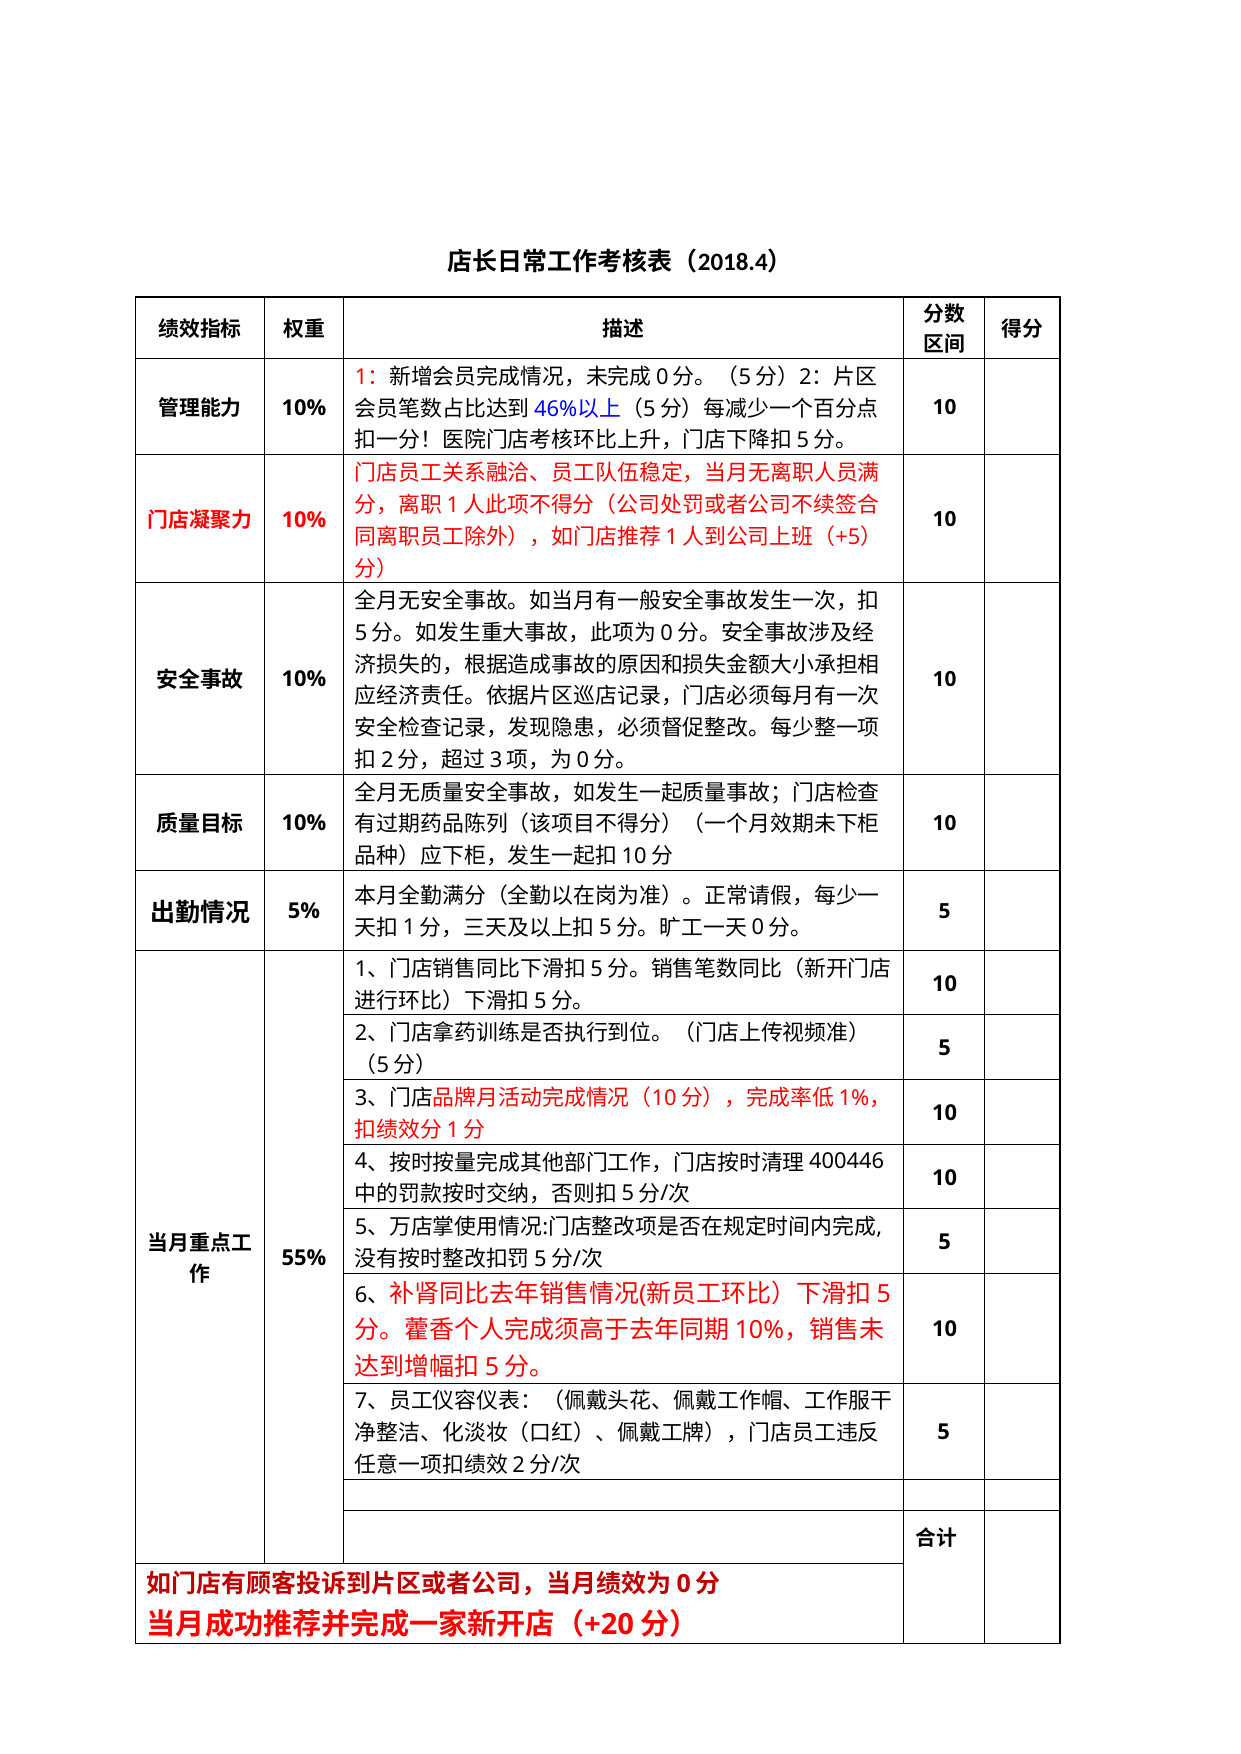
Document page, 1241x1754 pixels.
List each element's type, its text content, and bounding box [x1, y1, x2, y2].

table_header 得分 [985, 298, 1059, 358]
table_header 绩效指标 [136, 298, 264, 358]
table_cell [985, 583, 1059, 773]
table_cell 本月全勤满分（全勤以在岗为准）。正常请假，每少一天扣1分，三天及以上扣5分。旷工一天0分。 [344, 871, 903, 950]
table_cell 10% [265, 455, 343, 582]
table_cell 门店员工关系融洽、员工队伍稳定，当月无离职人员满分，离职1人此项不得分（公司处罚或者公司不续签合同离职员工除外），如门店推荐1人到公司上班（+5）分） [344, 455, 903, 582]
table_cell 10 [904, 1274, 984, 1382]
table_cell [904, 1480, 984, 1509]
table_cell 7、员工仪容仪表：（佩戴头花、佩戴工作帽、工作服干净整洁、化淡妆（口红）、佩戴工牌），门店员工违反任意一项扣绩效2分/次 [344, 1384, 903, 1479]
table_cell [985, 775, 1059, 869]
table_cell 全月无安全事故。如当月有一般安全事故发生一次，扣5分。如发生重大事故，此项为0分。安全事故涉及经济损失的，根据造成事故的原因和损失金额大小承担相应经济责任。依据片区巡店记录，门店必须每月有一次安全检查记录，发现隐患，必须督促整改。每少整一项扣2分，超过3项，为0分。 [344, 583, 903, 773]
table_cell 10% [265, 775, 343, 869]
table_cell [985, 1015, 1059, 1079]
table_cell 出勤情况 [136, 871, 264, 950]
table_cell 5、万店掌使用情况:门店整改项是否在规定时间内完成,没有按时整改扣罚5分/次 [344, 1209, 903, 1273]
table_cell [985, 1384, 1059, 1479]
table_cell [985, 1511, 1059, 1563]
table_cell [985, 1080, 1059, 1143]
table_header 权重 [265, 298, 343, 358]
table_cell 管理能力 [136, 359, 264, 454]
table_cell [985, 1563, 1059, 1643]
table_cell 10% [265, 359, 343, 454]
table_cell 10 [904, 583, 984, 773]
table_cell 10 [904, 775, 984, 869]
table_cell 55% [265, 951, 343, 1563]
table_cell [344, 1511, 903, 1563]
table_cell [985, 871, 1059, 950]
table_cell 3、门店品牌月活动完成情况（10分），完成率低1%，扣绩效分1分 [344, 1080, 903, 1143]
table_cell 10 [904, 1080, 984, 1143]
table_cell 5 [904, 1015, 984, 1079]
table_cell 质量目标 [136, 775, 264, 869]
table_cell 1、门店销售同比下滑扣5分。销售笔数同比（新开门店进行环比）下滑扣5分。 [344, 951, 903, 1014]
table_cell [344, 1480, 903, 1509]
table_cell 门店凝聚力 [136, 455, 264, 582]
table_cell 10 [904, 1145, 984, 1208]
table_cell [904, 1563, 984, 1643]
table_cell 5 [904, 1209, 984, 1273]
table_cell [985, 1209, 1059, 1273]
table_cell [985, 359, 1059, 454]
table_cell 5 [904, 871, 984, 950]
table_cell 安全事故 [136, 583, 264, 773]
table_cell 如门店有顾客投诉到片区或者公司，当月绩效为0分 当月成功推荐并完成一家新开店（+20分） [136, 1564, 903, 1643]
table_cell 2、门店拿药训练是否执行到位。（门店上传视频准）（5分） [344, 1015, 903, 1079]
table_cell 10% [265, 583, 343, 773]
table_cell 5 [904, 1384, 984, 1479]
table_cell 4、按时按量完成其他部门工作，门店按时清理400446中的罚款按时交纳，否则扣5分/次 [344, 1145, 903, 1208]
table_cell 10 [904, 951, 984, 1014]
table_cell 10 [904, 455, 984, 582]
table_cell [985, 455, 1059, 582]
table_cell [985, 1145, 1059, 1208]
table_cell 合计 [904, 1511, 984, 1563]
table_cell [985, 951, 1059, 1014]
table_header 描述 [344, 298, 903, 358]
table_cell 1：新增会员完成情况，未完成0分。（5分）2：片区会员笔数占比达到46%以上（5分）每减少一个百分点扣一分！医院门店考核环比上升，门店下降扣5分。 [344, 359, 903, 454]
table_header 分数 区间 [904, 298, 984, 358]
table_cell 全月无质量安全事故，如发生一起质量事故；门店检查有过期药品陈列（该项目不得分）（一个月效期未下柜品种）应下柜，发生一起扣10分 [344, 775, 903, 869]
table_cell [985, 1274, 1059, 1382]
table_cell 10 [904, 359, 984, 454]
table_cell [985, 1480, 1059, 1509]
table_cell 5% [265, 871, 343, 950]
table_cell 6、补肾同比去年销售情况(新员工环比）下滑扣5分。藿香个人完成须高于去年同期10%，销售未达到增幅扣5分。 [344, 1274, 903, 1382]
table_cell 当月重点工作 [136, 951, 264, 1563]
text 店长日常工作考核表（2018.4） [187, 227, 1053, 292]
